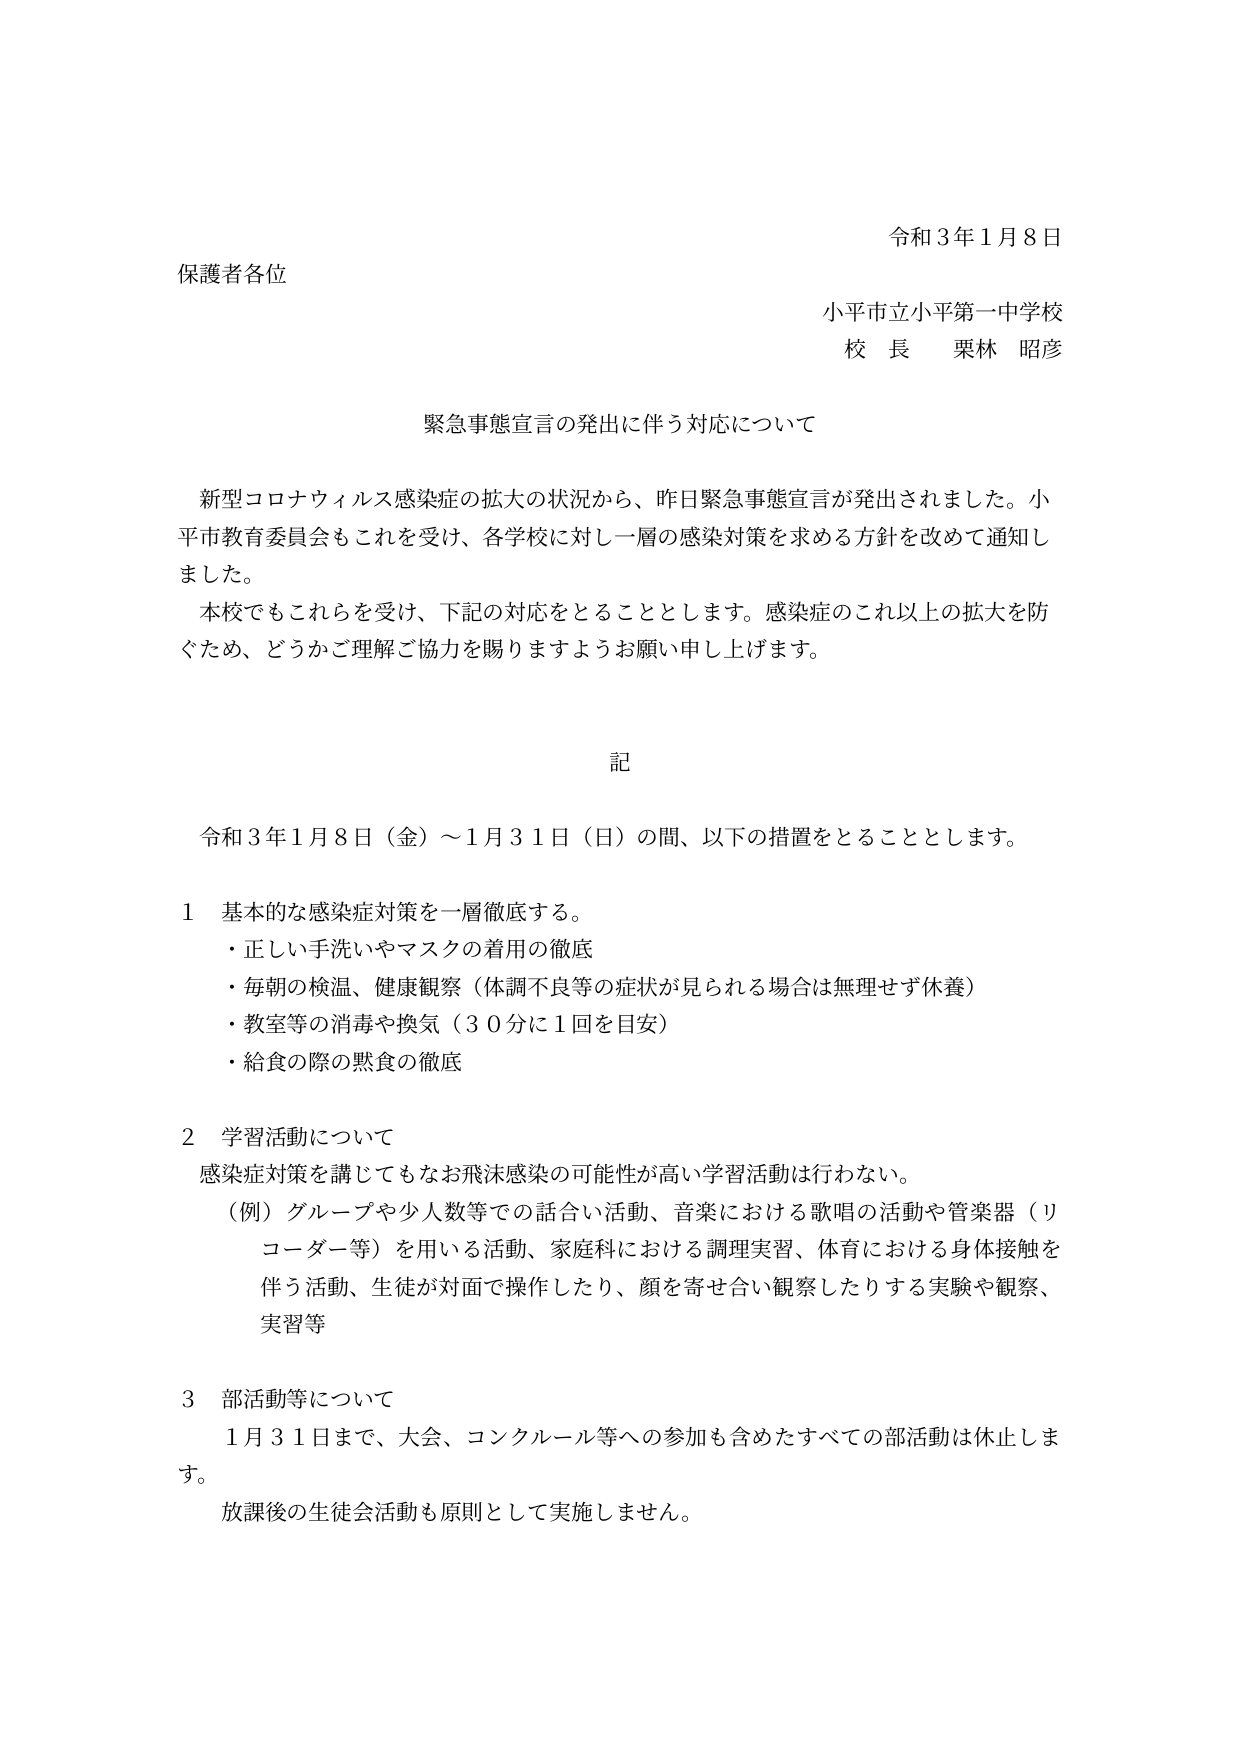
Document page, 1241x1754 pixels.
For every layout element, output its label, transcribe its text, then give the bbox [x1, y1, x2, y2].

text 緊急事態宣言の発出に伴う対応について [177, 404, 1063, 442]
text （例）グループや少人数等での話合い活動、音楽における歌唱の活動や管楽器（リコーダー等）を用いる活動、家庭科における調理実習、体育における身体接触を伴う活動、生徒が対面で操作したり、顔を寄せ合い観察したりする実験や観察、実習等 [217, 1192, 1063, 1342]
text 令和３年１月８日 [177, 217, 1063, 254]
text ３ 部活動等について [177, 1379, 1063, 1417]
text 本校でもこれらを受け、下記の対応をとることとします。感染症のこれ以上の拡大を防ぐため、どうかご理解ご協力を賜りますようお願い申し上げます。 [177, 592, 1063, 667]
text １月３１日まで、大会、コンクルール等への参加も含めたすべての部活動は休止します。 [177, 1417, 1063, 1492]
text ・正しい手洗いやマスクの着用の徹底 [177, 929, 1063, 967]
text ・教室等の消毒や換気（３０分に１回を目安） [177, 1004, 1063, 1042]
text 校 長 栗林 昭彦 [177, 329, 1063, 367]
text 感染症対策を講じてもなお飛沫感染の可能性が高い学習活動は行わない。 [177, 1154, 1063, 1192]
text １ 基本的な感染症対策を一層徹底する。 [177, 892, 1063, 929]
text ・毎朝の検温、健康観察（体調不良等の症状が見られる場合は無理せず休養） [177, 967, 1063, 1004]
text 保護者各位 [177, 254, 1063, 292]
text 新型コロナウィルス感染症の拡大の状況から、昨日緊急事態宣言が発出されました。小平市教育委員会もこれを受け、各学校に対し一層の感染対策を求める方針を改めて通知しました。 [177, 479, 1063, 592]
text 令和３年１月８日（金）～１月３１日（日）の間、以下の措置をとることとします。 [177, 817, 1063, 854]
text 放課後の生徒会活動も原則として実施しません。 [177, 1492, 1063, 1529]
subtitle 記 [177, 742, 1063, 779]
text ２ 学習活動について [177, 1117, 1063, 1154]
text ・給食の際の黙食の徹底 [177, 1042, 1063, 1079]
text 小平市立小平第一中学校 [177, 292, 1063, 329]
